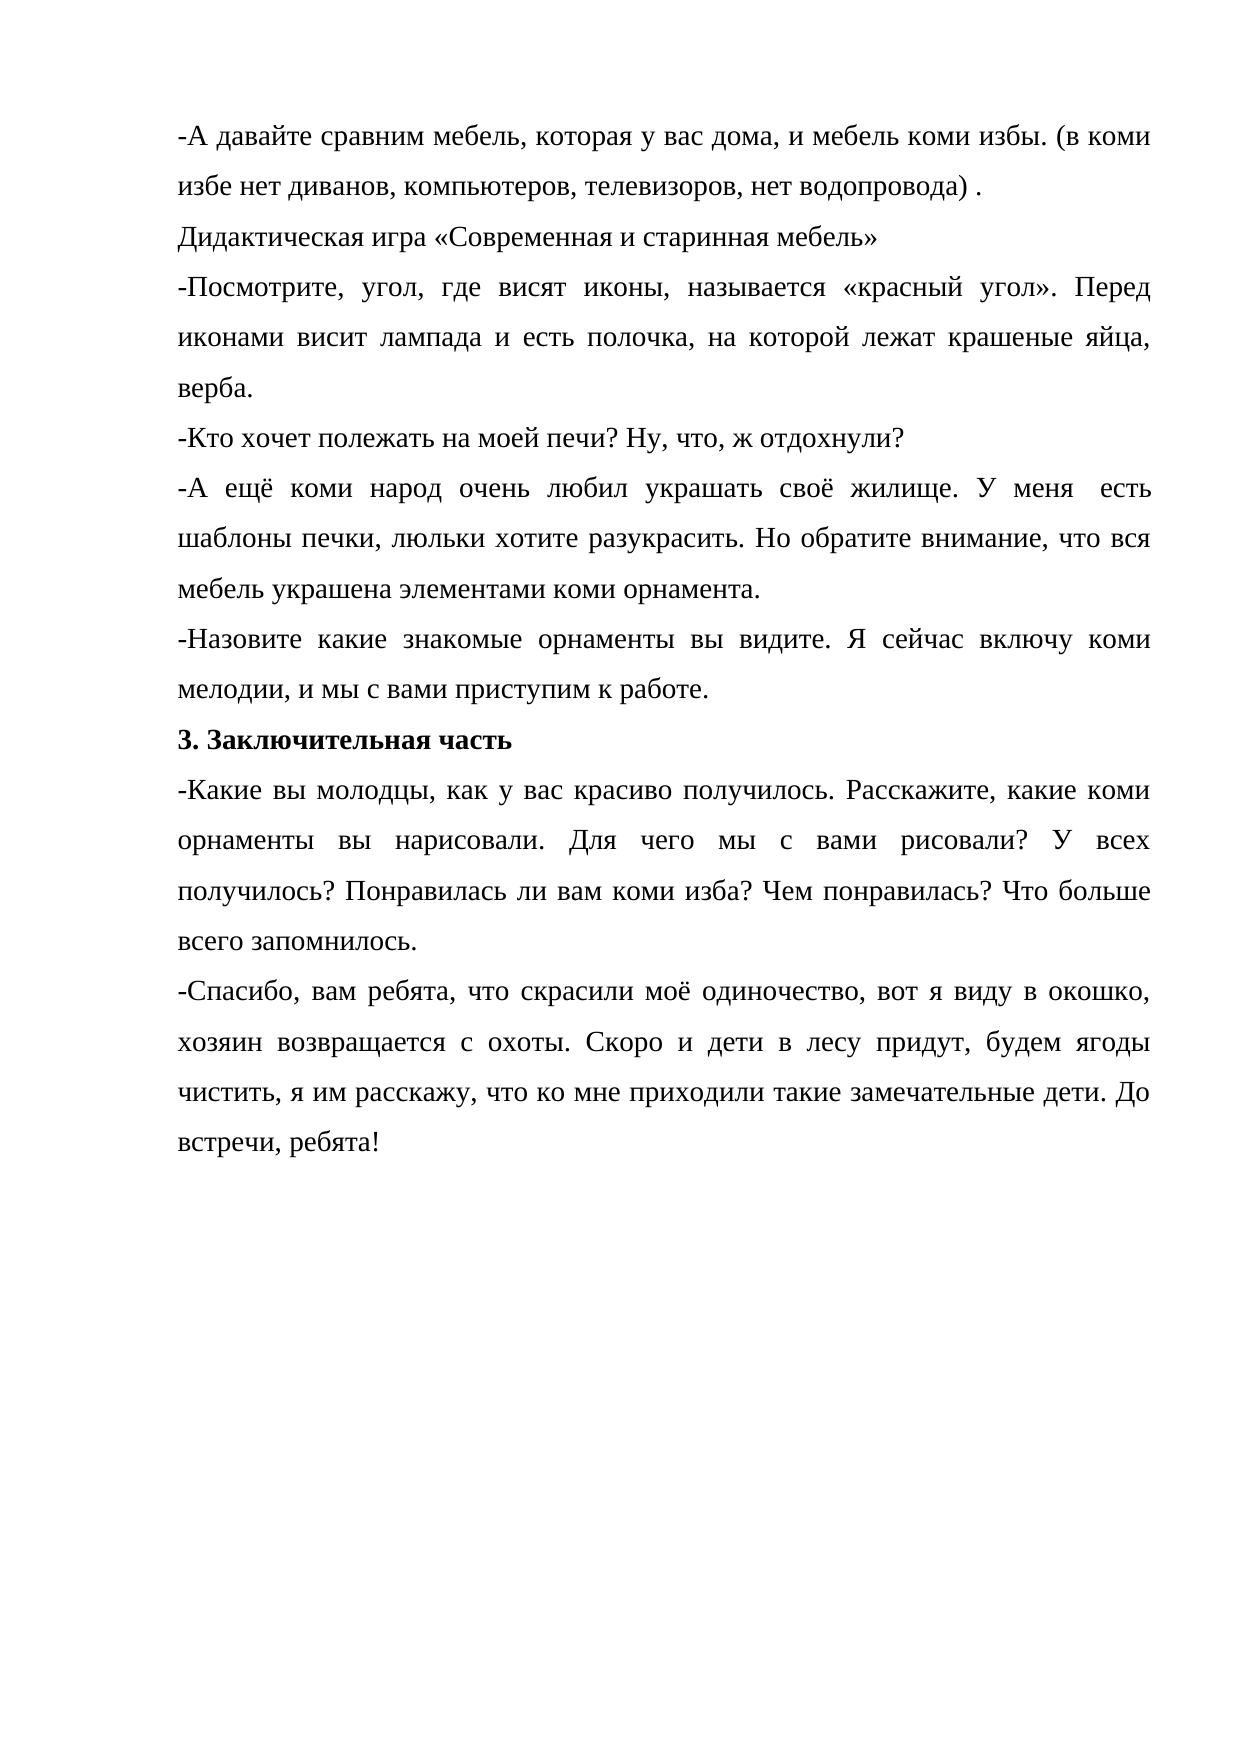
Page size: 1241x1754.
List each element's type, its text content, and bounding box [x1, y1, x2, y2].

text 3. Заключительная часть [177, 722, 1152, 755]
text -А давайте сравним мебель, которая у вас дома, и мебель коми избы. (в коми избе нет диванов, компьютеров, телевизоров, нет водопровода) . [177, 118, 1152, 202]
text -А ещё коми народ очень любил украшать своё жилище. У меня есть шаблоны печки, люльки хотите разукрасить. Но обратите внимание, что вся мебель украшена элементами коми орнамента. [177, 470, 1152, 604]
text -Назовите какие знакомые орнаменты вы видите. Я сейчас включу коми мелодии, и мы с вами приступим к работе. [177, 621, 1152, 705]
text -Какие вы молодцы, как у вас красиво получилось. Расскажите, какие коми орнаменты вы нарисовали. Для чего мы с вами рисовали? У всех получилось? Понравилась ли вам коми изба? Чем понравилась? Что больше всего запомнилось. [177, 772, 1152, 957]
text -Кто хочет полежать на моей печи? Ну, что, ж отдохнули? [177, 420, 1152, 453]
text -Посмотрите, угол, где висят иконы, называется «красный угол». Перед иконами висит лампада и есть полочка, на которой лежат крашеные яйца, верба. [177, 269, 1152, 403]
text -Спасибо, вам ребята, что скрасили моё одиночество, вот я виду в окошко, хозяин возвращается с охоты. Скоро и дети в лесу придут, будем ягоды чистить, я им расскажу, что ко мне приходили такие замечательные дети. До встречи, ребята! [177, 973, 1152, 1158]
text Дидактическая игра «Современная и старинная мебель» [177, 219, 1152, 252]
